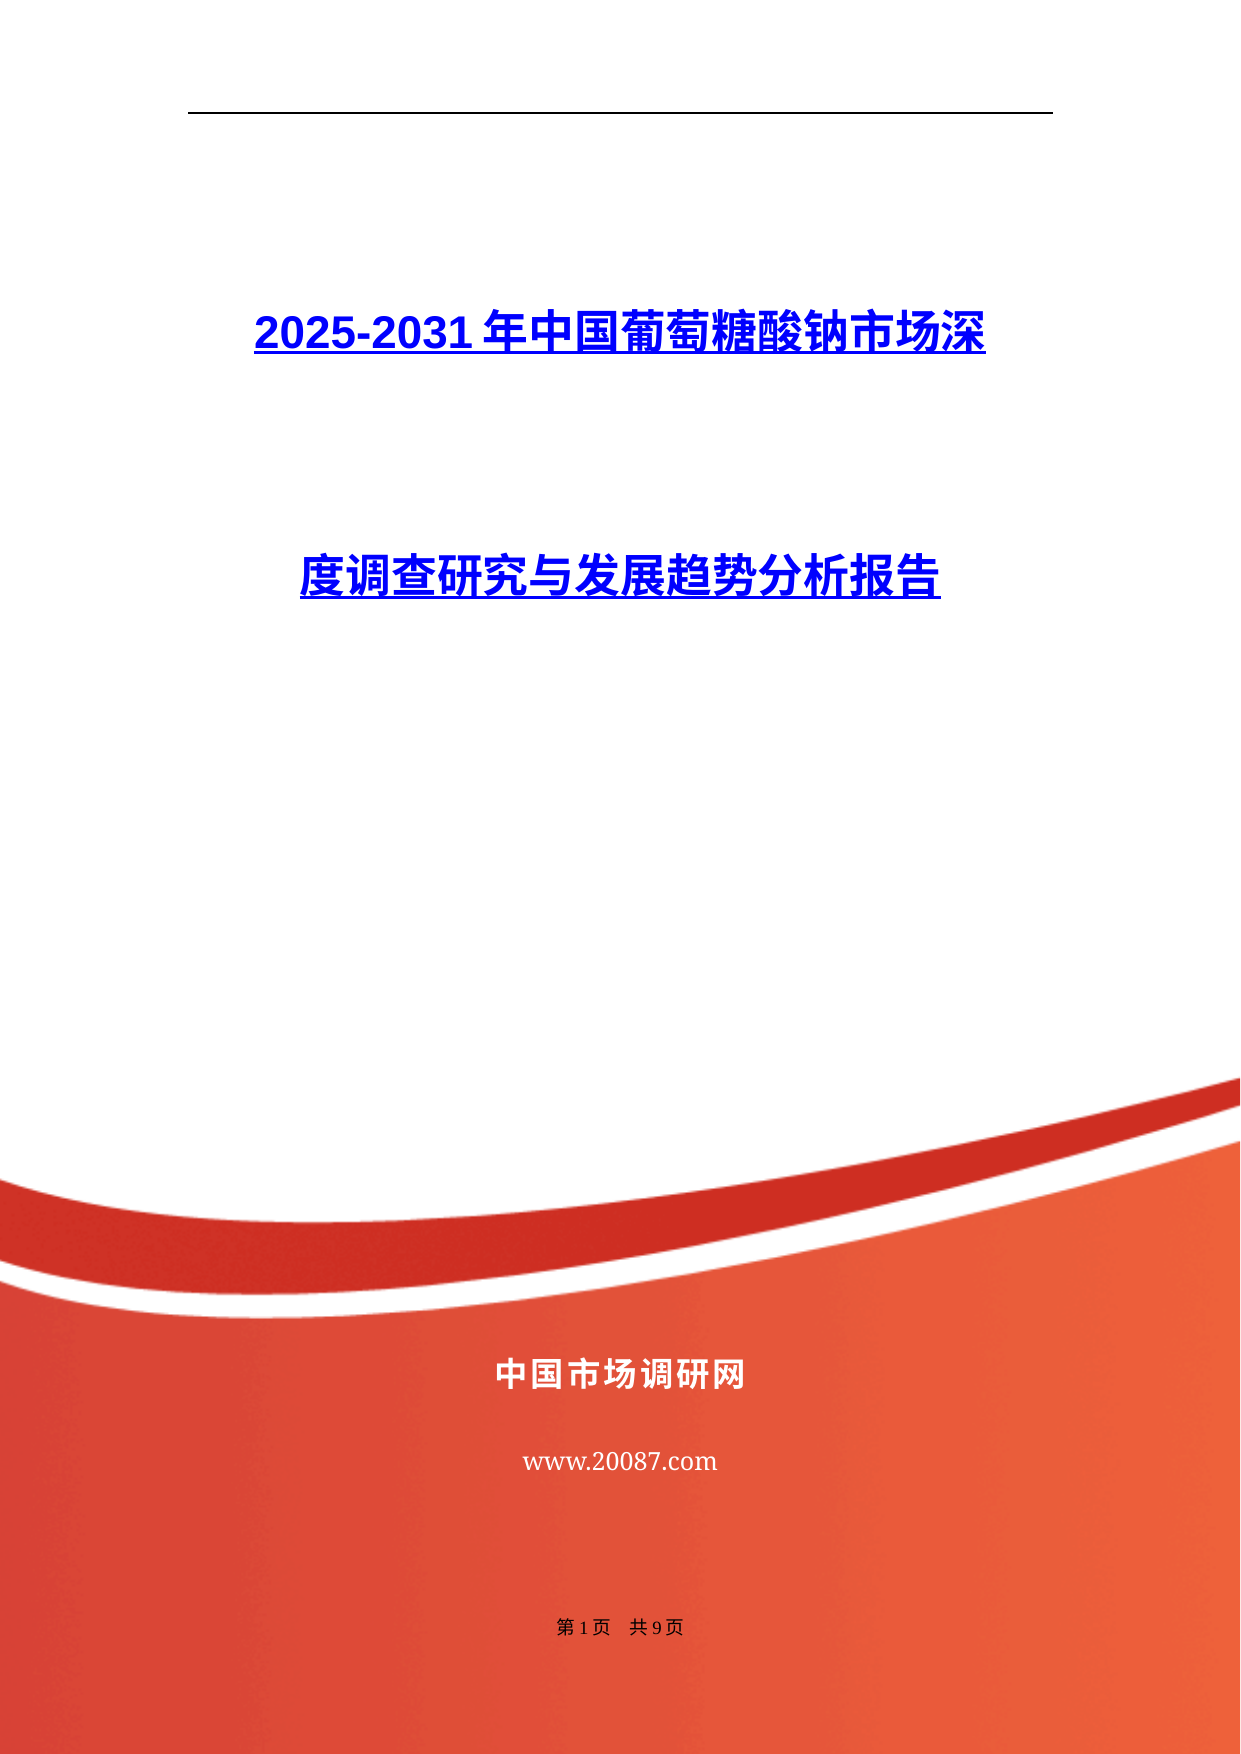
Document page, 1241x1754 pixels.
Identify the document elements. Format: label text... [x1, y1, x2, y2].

table_header 2025-2031年中国葡萄糖酸钠市场深度调查研究与发展趋势分析报告 [188, 207, 1053, 773]
picture [0, 1006, 1241, 1754]
text www.20087.com [187, 1428, 1053, 1493]
subtitle 中国市场调研网 [187, 1339, 1053, 1404]
